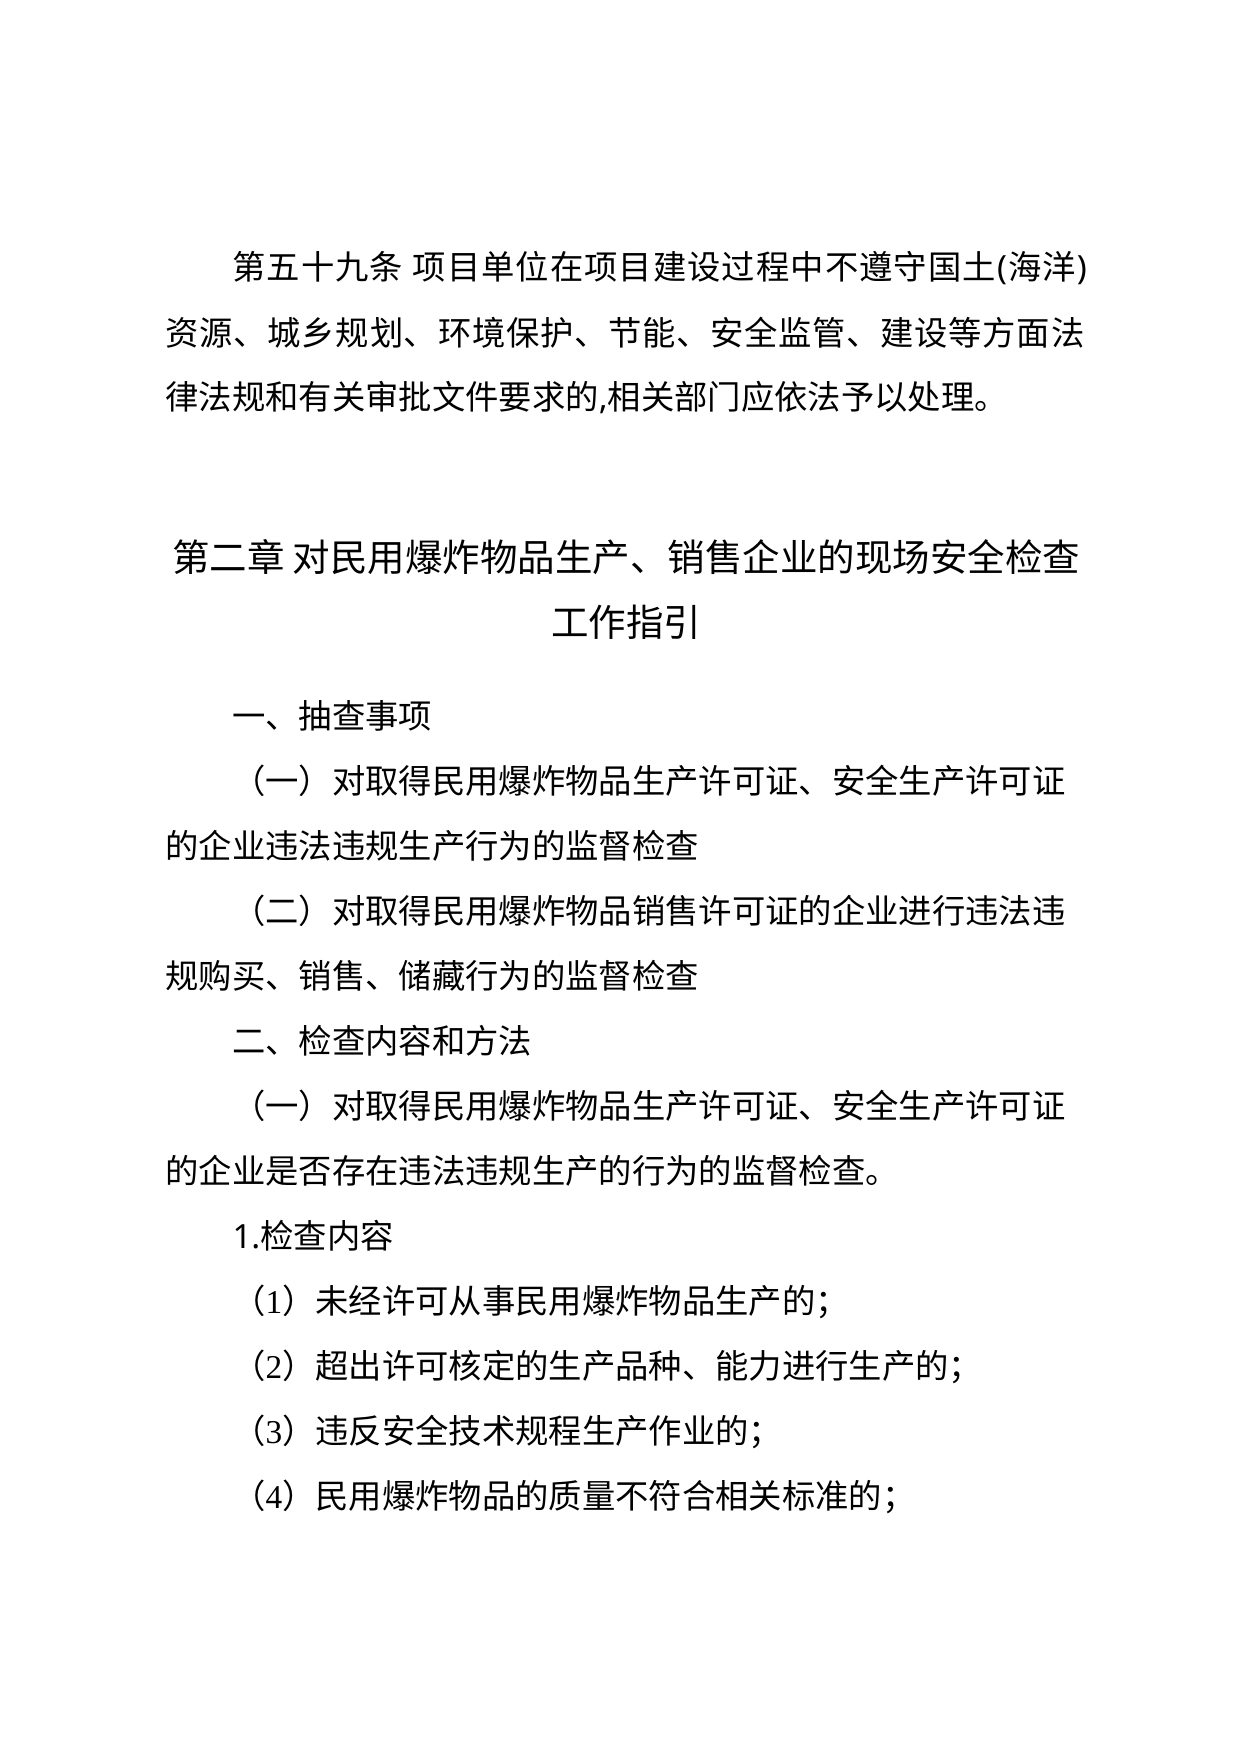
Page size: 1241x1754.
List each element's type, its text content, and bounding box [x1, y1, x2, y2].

text 第二章 对民用爆炸物品生产、销售企业的现场安全检查工作指引 [165, 522, 1087, 652]
text （1）未经许可从事民用爆炸物品生产的； [165, 1266, 1087, 1331]
subtitle 二、检查内容和方法 [165, 1006, 1087, 1071]
subtitle 1.检查内容 [165, 1201, 1087, 1266]
text （4）民用爆炸物品的质量不符合相关标准的； [165, 1461, 1087, 1526]
text 第五十九条 项目单位在项目建设过程中不遵守国土(海洋)资源、城乡规划、环境保护、节能、安全监管、建设等方面法律法规和有关审批文件要求的,相关部门应依法予以处理。 [165, 354, 1087, 428]
subtitle （一）对取得民用爆炸物品生产许可证、安全生产许可证的企业是否存在违法违规生产的行为的监督检查。 [165, 1071, 1087, 1201]
subtitle 一、抽查事项 [165, 681, 1087, 746]
text （二）对取得民用爆炸物品销售许可证的企业进行违法违规购买、销售、储藏行为的监督检查 [165, 876, 1087, 1006]
subtitle （一）对取得民用爆炸物品生产许可证、安全生产许可证的企业违法违规生产行为的监督检查 [165, 746, 1087, 876]
text 第五十九条 项目单位在项目建设过程中不遵守国土(海洋)资源、城乡规划、环境保护、节能、安全监管、建设等方面法律法规和有关审批文件要求的,相关部门应依法予以处理。 [165, 233, 1087, 306]
text （2）超出许可核定的生产品种、能力进行生产的； [165, 1331, 1087, 1396]
text （3）违反安全技术规程生产作业的； [165, 1396, 1087, 1461]
